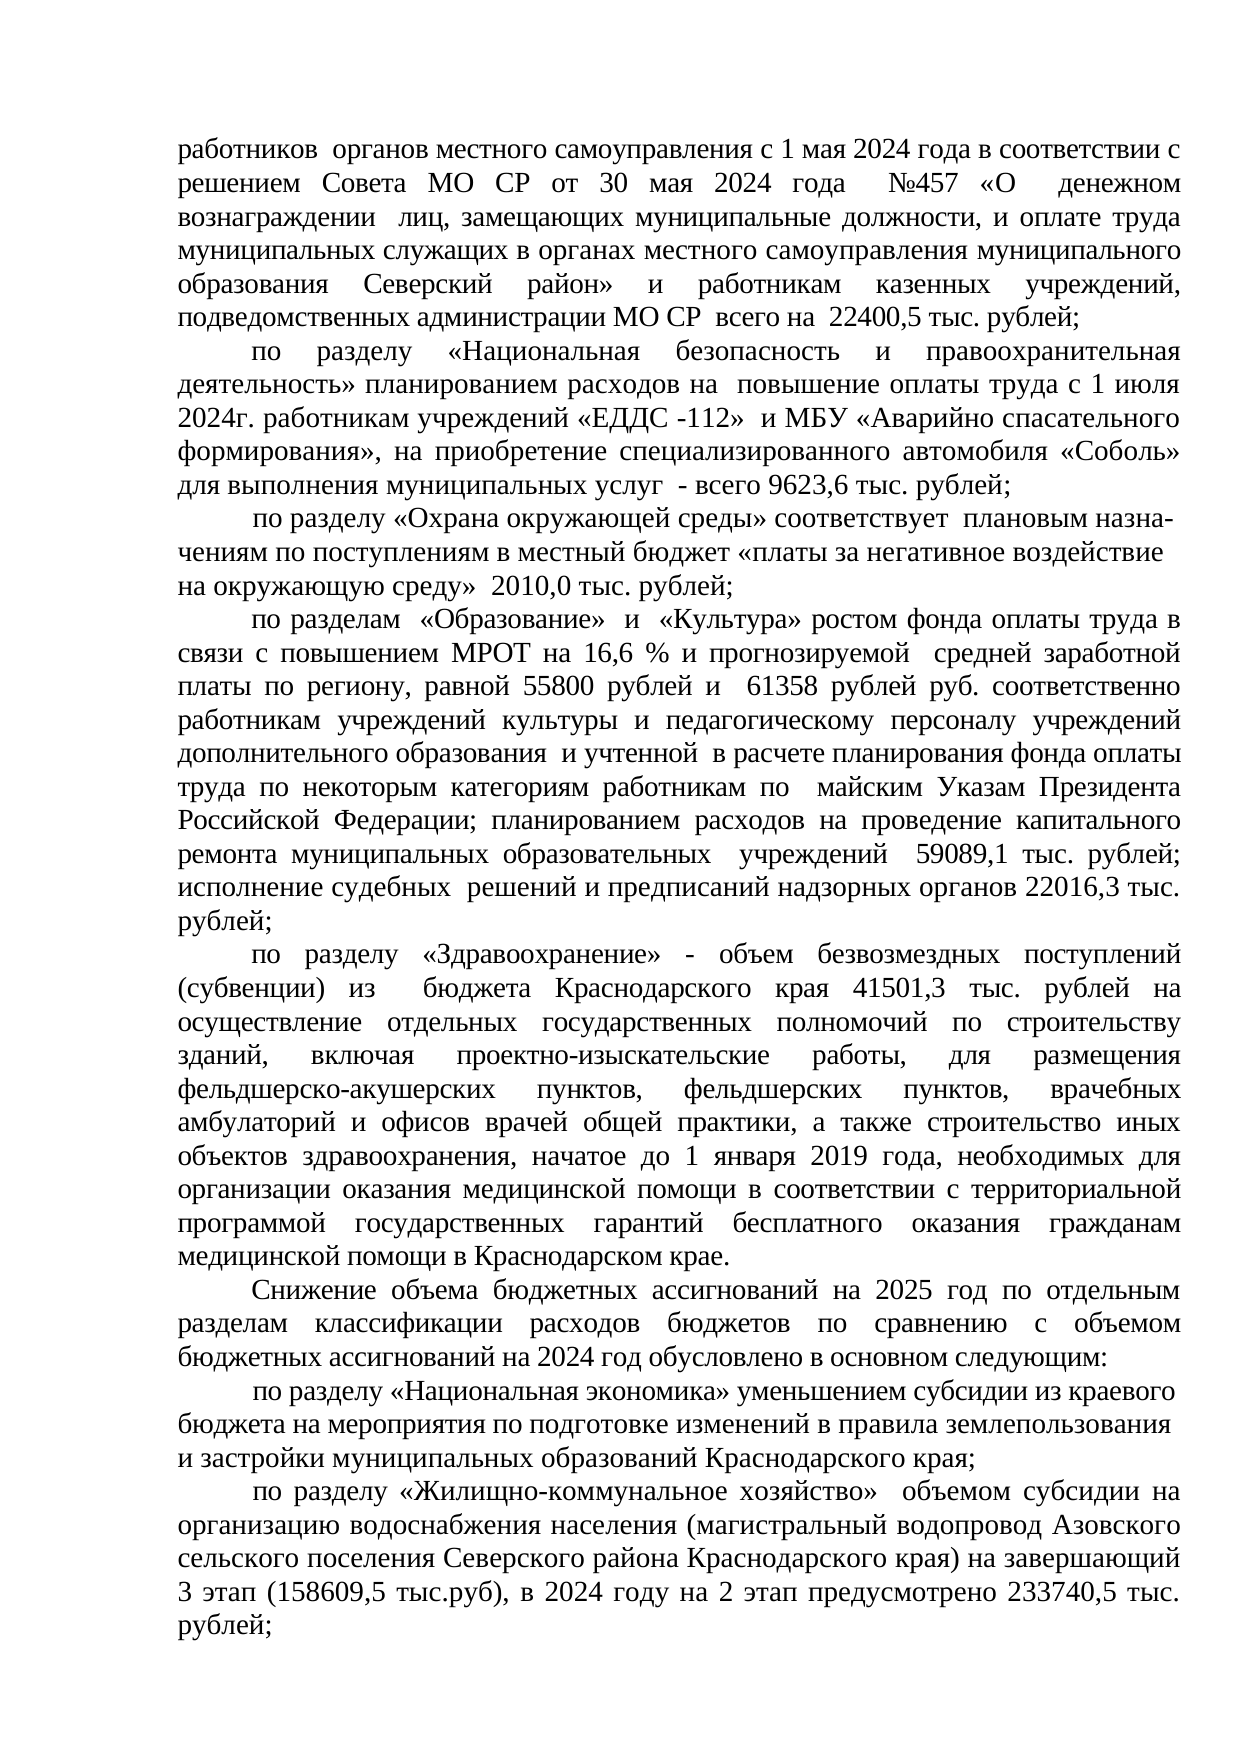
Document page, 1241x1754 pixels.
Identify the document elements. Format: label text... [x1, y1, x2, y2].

text по разделам «Образование» и «Культура» ростом фонда оплаты труда в связи с повышением МРОТ на 16,6 % и прогнозируемой средней заработной платы по региону, равной 55800 рублей и 61358 рублей руб. соответственно работникам учреждений культуры и педагогическому персоналу учреждений дополнительного образования и учтенной в расчете планирования фонда оплаты труда по некоторым категориям работникам по майским Указам Президента Российской Федерации; планированием расходов на проведение капитального ремонта муниципальных образовательных учреждений 59089,1 тыс. рублей; исполнение судебных решений и предписаний надзорных органов 22016,3 тыс. рублей; [177, 601, 1181, 937]
text по разделу «Здравоохранение» - объем безвозмездных поступлений (субвенции) из бюджета Краснодарского края 41501,3 тыс. рублей на осуществление отдельных государственных полномочий по строительству зданий, включая проектно-изыскательские работы, для размещения фельдшерско-акушерских пунктов, фельдшерских пунктов, врачебных амбулаторий и офисов врачей общей практики, а также строительство иных объектов здравоохранения, начатое до 1 января 2019 года, необходимых для организации оказания медицинской помощи в соответствии с территориальной программой государственных гарантий бесплатного оказания гражданам медицинской помощи в Краснодарском крае. [177, 937, 1181, 1272]
text по разделу «Охрана окружающей среды» соответствует плановым назна-чениям по поступлениям в местный бюджет «платы за негативное воздействие на окружающую среду» 2010,0 тыс. рублей; [177, 501, 1181, 601]
text Снижение объема бюджетных ассигнований на 2025 год по отдельным разделам классификации расходов бюджетов по сравнению с объемом бюджетных ассигнований на 2024 год обусловлено в основном следующим: [177, 1272, 1181, 1373]
text по разделу «Национальная безопасность и правоохранительная деятельность» планированием расходов на повышение оплаты труда с 1 июля 2024г. работникам учреждений «ЕДДС -112» и МБУ «Аварийно спасательного формирования», на приобретение специализированного автомобиля «Соболь» для выполнения муниципальных услуг - всего 9623,6 тыс. рублей; [177, 333, 1181, 501]
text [177, 132, 1181, 333]
text по разделу «Жилищно-коммунальное хозяйство» объемом субсидии на организацию водоснабжения населения (магистральный водопровод Азовского сельского поселения Северского района Краснодарского края) на завершающий 3 этап (158609,5 тыс.руб), в 2024 году на 2 этап предусмотрено 233740,5 тыс. рублей; [177, 1473, 1181, 1641]
text по разделу «Национальная экономика» уменьшением субсидии из краевого бюджета на мероприятия по подготовке изменений в правила землепользования и застройки муниципальных образований Краснодарского края; [177, 1373, 1181, 1473]
